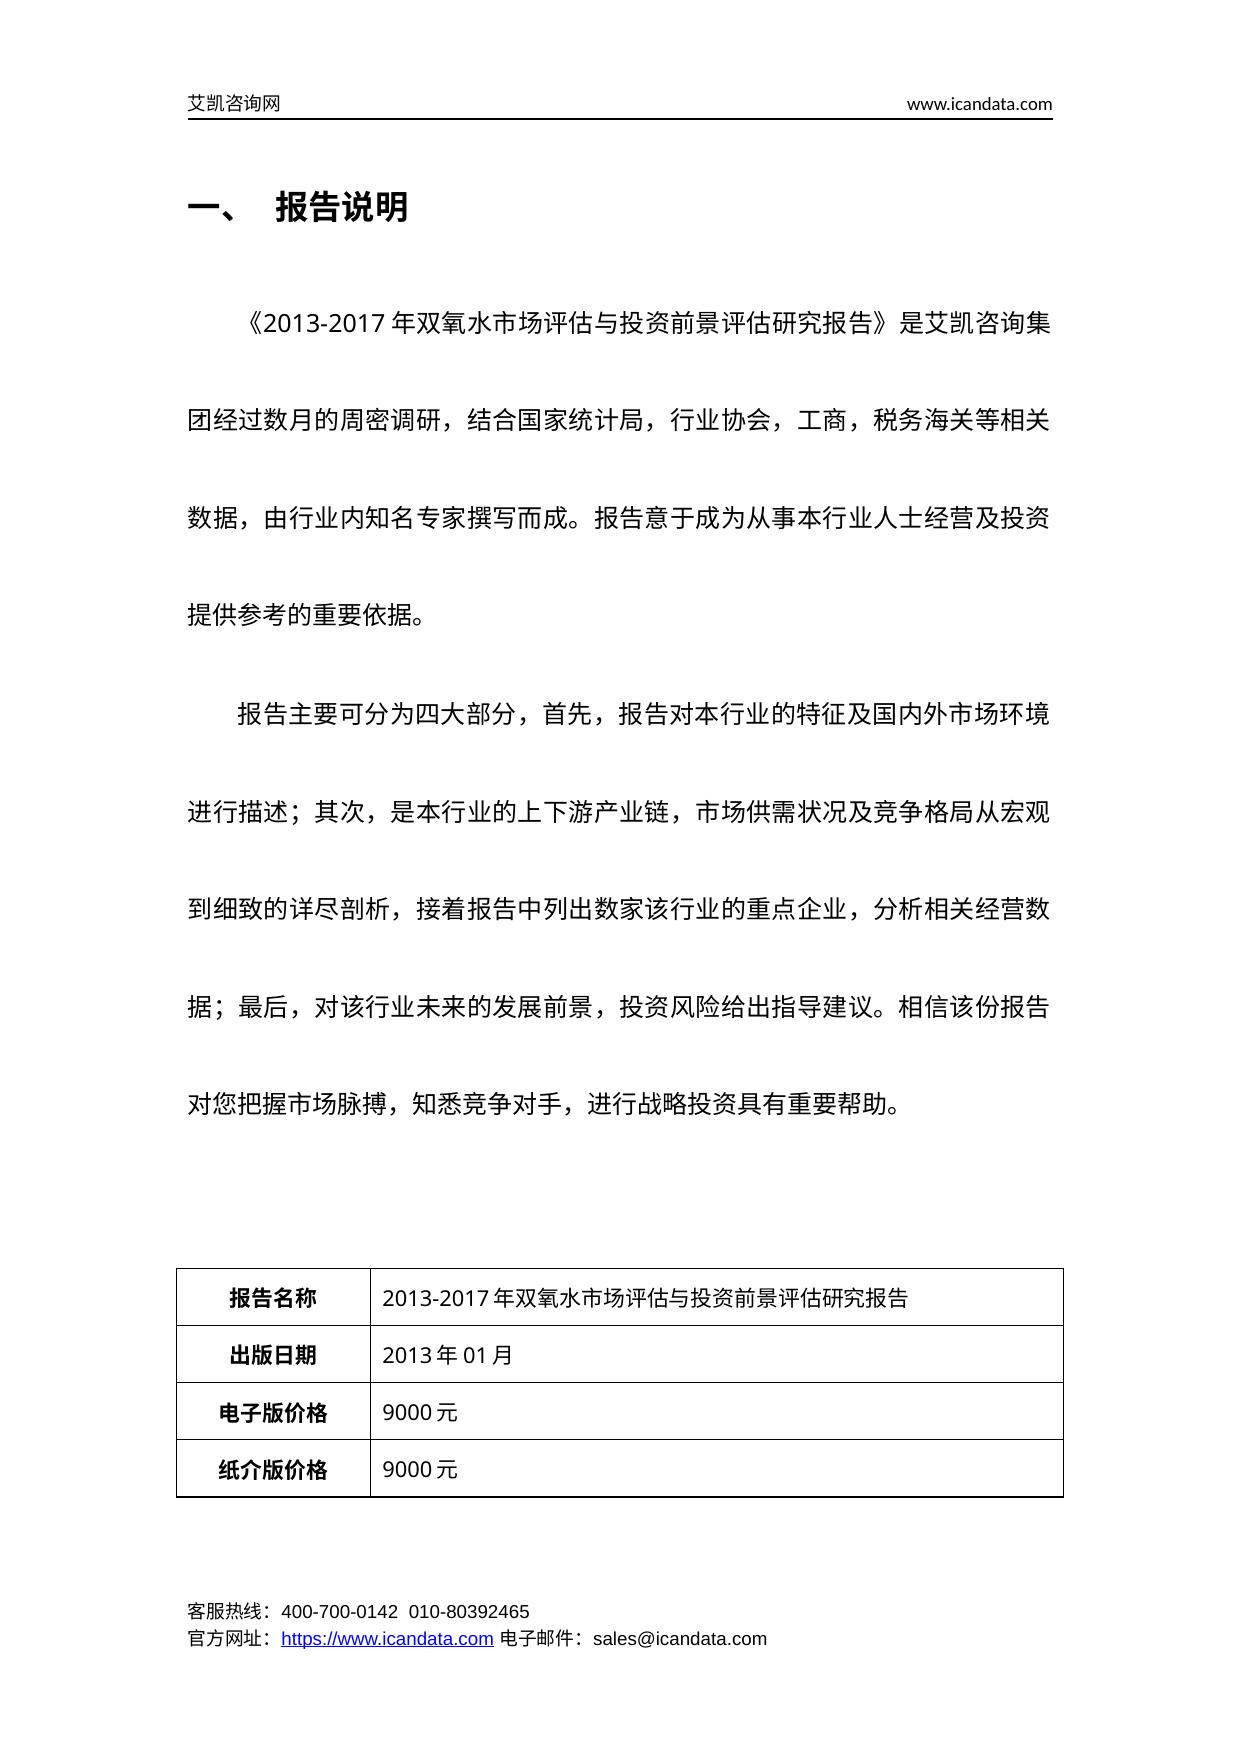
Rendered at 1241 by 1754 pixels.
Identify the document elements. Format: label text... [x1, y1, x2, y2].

table_cell 纸介版价格 [177, 1440, 370, 1496]
text 报告主要可分为四大部分，首先，报告对本行业的特征及国内外市场环境进行描述；其次，是本行业的上下游产业链，市场供需状况及竞争格局从宏观到细致的详尽剖析，接着报告中列出数家该行业的重点企业，分析相关经营数据；最后，对该行业未来的发展前景，投资风险给出指导建议。相信该份报告对您把握市场脉搏，知悉竞争对手，进行战略投资具有重要帮助。 [187, 681, 1053, 1136]
table_header 2013-2017年双氧水市场评估与投资前景评估研究报告 [371, 1269, 1063, 1325]
table_cell 出版日期 [177, 1326, 370, 1382]
table_cell 9000元 [371, 1383, 1063, 1439]
subtitle 报告说明 [187, 172, 1053, 237]
text 《2013-2017年双氧水市场评估与投资前景评估研究报告》是艾凯咨询集团经过数月的周密调研，结合国家统计局，行业协会，工商，税务海关等相关数据，由行业内知名专家撰写而成。报告意于成为从事本行业人士经营及投资提供参考的重要依据。 [187, 289, 1053, 646]
table_cell 9000元 [371, 1440, 1063, 1496]
table_cell 2013年01月 [371, 1326, 1063, 1382]
table_cell 电子版价格 [177, 1383, 370, 1439]
table_header 报告名称 [177, 1269, 370, 1325]
